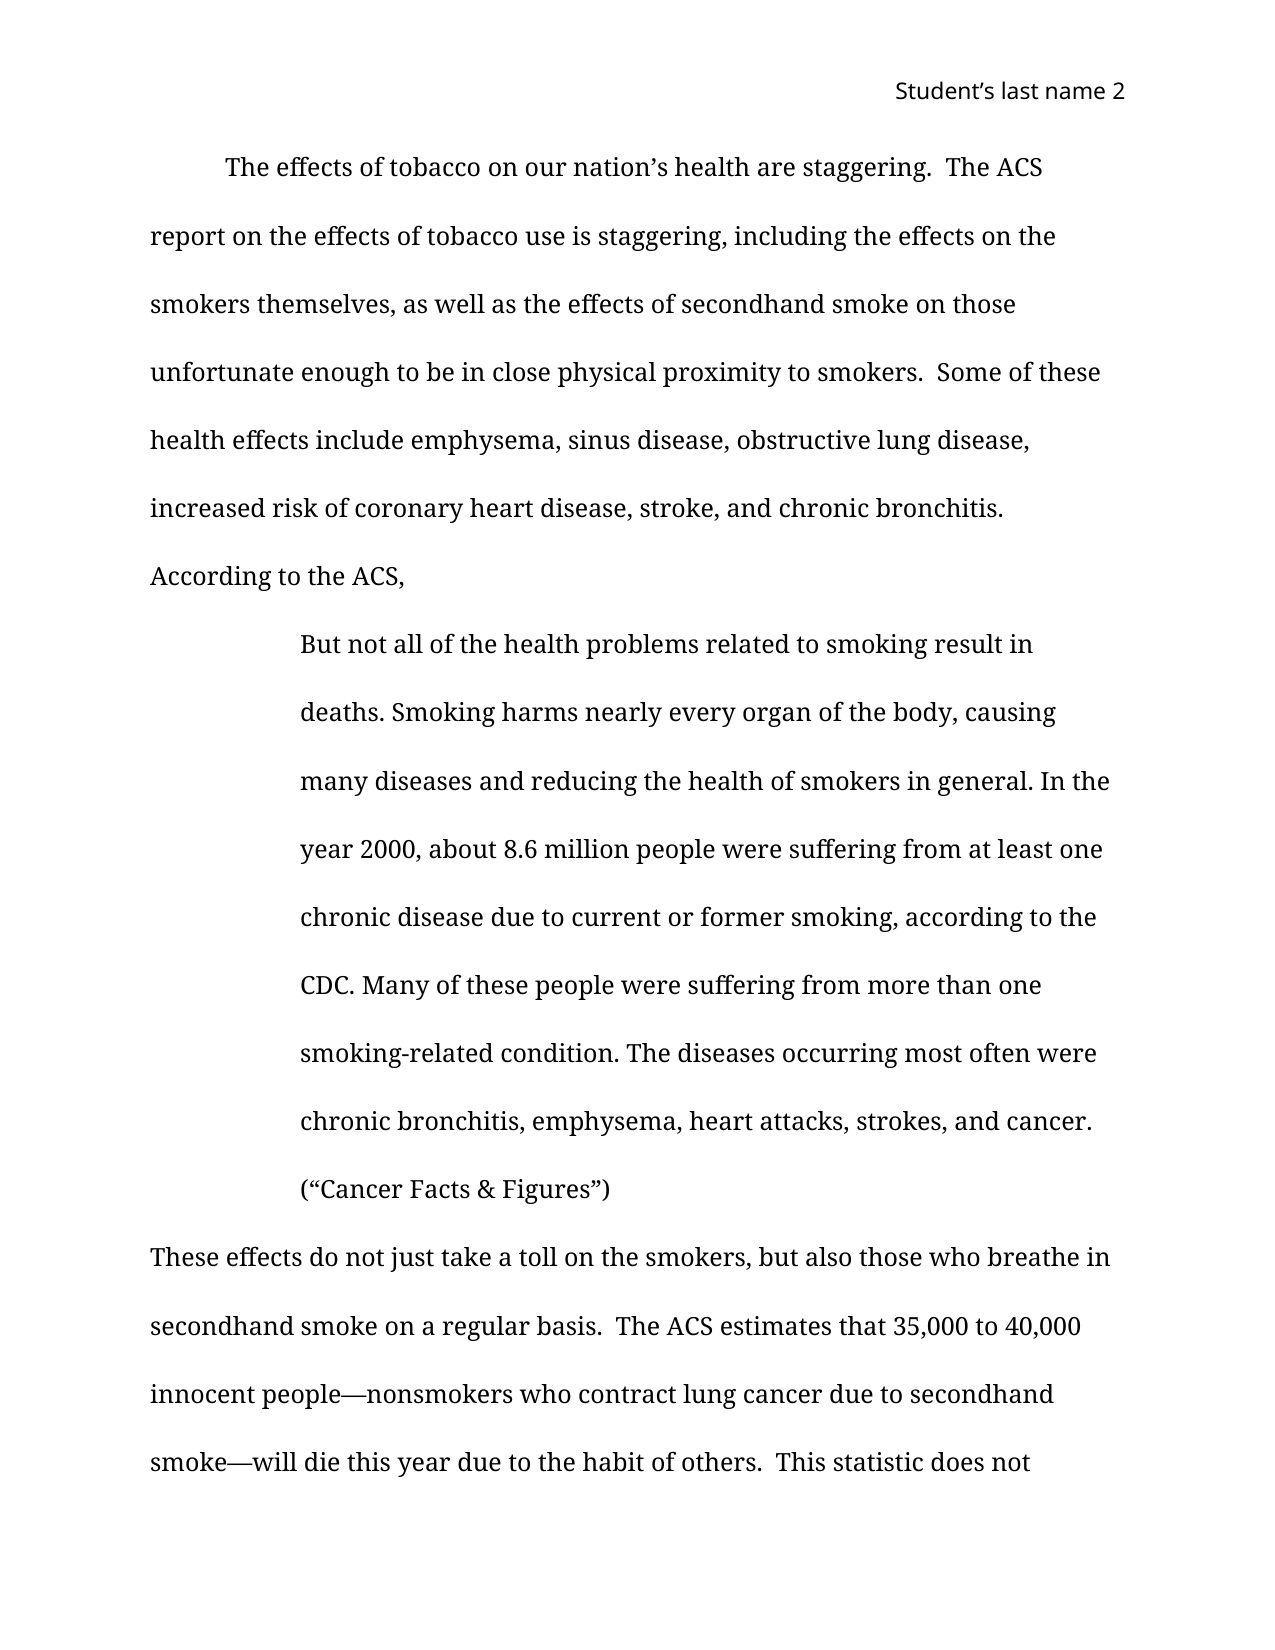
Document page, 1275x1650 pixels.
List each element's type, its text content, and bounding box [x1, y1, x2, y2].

text The effects of tobacco on our nation’s health are staggering. The ACS report on the effects of tobacco use is staggering, including the effects on the smokers themselves, as well as the effects of secondhand smoke on those unfortunate enough to be in close physical proximity to smokers. Some of these health effects include emphysema, sinus disease, obstructive lung disease, increased risk of coronary heart disease, stroke, and chronic bronchitis. According to the ACS, [150, 150, 1125, 593]
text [150, 1240, 1125, 1478]
text But not all of the health problems related to smoking result in deaths. Smoking harms nearly every organ of the body, causing many diseases and reducing the health of smokers in general. In the year 2000, about 8.6 million people were suffering from at least one chronic disease due to current or former smoking, according to the CDC. Many of these people were suffering from more than one smoking-related condition. The diseases occurring most often were chronic bronchitis, emphysema, heart attacks, strokes, and cancer. (“Cancer Facts & Figures”) [300, 627, 1125, 1206]
